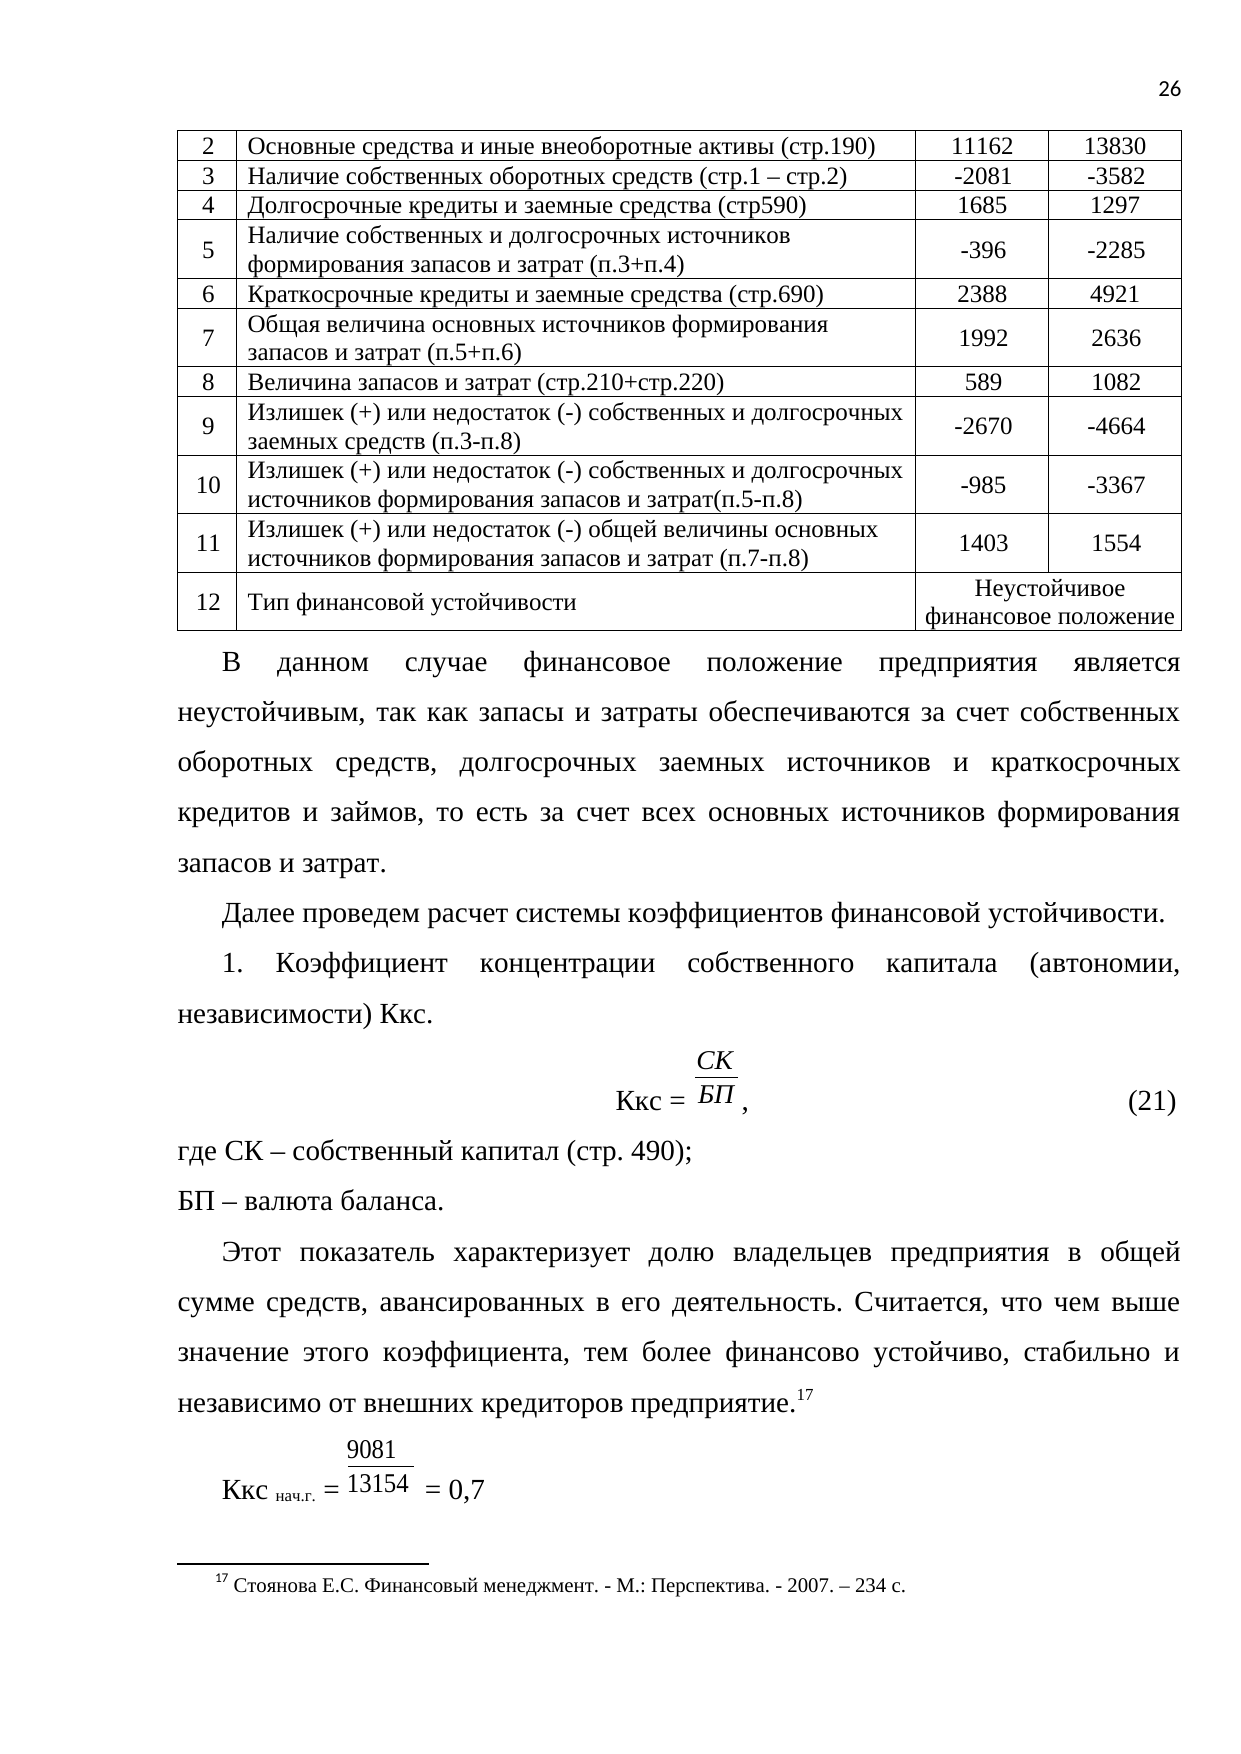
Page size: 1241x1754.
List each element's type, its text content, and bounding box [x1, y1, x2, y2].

table_cell -2285 [1049, 220, 1181, 278]
table_cell 589 [916, 367, 1048, 396]
table_cell -396 [916, 220, 1048, 278]
table_cell 4 [178, 191, 236, 219]
table_cell 1297 [1049, 191, 1181, 219]
table_cell 3 [178, 161, 236, 189]
table_cell -2081 [916, 161, 1048, 189]
text Ккс = , (21) [177, 1046, 1181, 1116]
table_cell Неустойчивое финансовое положение [916, 573, 1181, 630]
text В данном случае финансовое положение предприятия является неустойчивым, так как запасы и затраты обеспечиваются за счет собственных оборотных средств, долгосрочных заемных источников и краткосрочных кредитов и займов, то есть за счет всех основных источников формирования запасов и затрат. [177, 644, 1181, 878]
table_cell -2670 [916, 397, 1048, 454]
table_cell 10 [178, 456, 236, 513]
table_cell Основные средства и иные внеоборотные активы (стр.190) [237, 131, 915, 160]
table_cell 4921 [1049, 279, 1181, 308]
table_cell Наличие собственных и долгосрочных источников формирования запасов и затрат (п.3+п.4) [237, 220, 915, 278]
table_cell 2 [178, 131, 236, 160]
text 1. Коэффициент концентрации собственного капитала (автономии, независимости) Ккс. [177, 946, 1181, 1029]
table_cell -3367 [1049, 456, 1181, 513]
table_cell 1554 [1049, 514, 1181, 572]
table_cell 1992 [916, 309, 1048, 366]
table_cell 2636 [1049, 309, 1181, 366]
table_cell 9 [178, 397, 236, 454]
table_cell 11 [178, 514, 236, 572]
table_cell Общая величина основных источников формирования запасов и затрат (п.5+п.6) [237, 309, 915, 366]
text Далее проведем расчет системы коэффициентов финансовой устойчивости. [177, 895, 1181, 929]
text где СК – собственный капитал (стр. 490); [177, 1133, 1181, 1167]
table_cell Наличие собственных оборотных средств (стр.1 – стр.2) [237, 161, 915, 189]
table_cell -985 [916, 456, 1048, 513]
table_cell Величина запасов и затрат (стр.210+стр.220) [237, 367, 915, 396]
table_cell Излишек (+) или недостаток (-) общей величины основных источников формирования запасов и затрат (п.7-п.8) [237, 514, 915, 572]
table_cell 1082 [1049, 367, 1181, 396]
table_cell Тип финансовой устойчивости [237, 573, 915, 630]
table_cell 11162 [916, 131, 1048, 160]
table_cell 12 [178, 573, 236, 630]
table_cell 6 [178, 279, 236, 308]
table_cell Излишек (+) или недостаток (-) собственных и долгосрочных заемных средств (п.3-п.8) [237, 397, 915, 454]
table_cell -4664 [1049, 397, 1181, 454]
text Этот показатель характеризует долю владельцев предприятия в общей сумме средств, авансированных в его деятельность. Считается, что чем выше значение этого коэффициента, тем более финансово устойчиво, стабильно и независимо от внешних кредиторов предприятие. [177, 1234, 1181, 1418]
table_cell 5 [178, 220, 236, 278]
table_cell 13830 [1049, 131, 1181, 160]
text Ккс нач.г. = = 0,7 [177, 1435, 1181, 1505]
table_cell 2388 [916, 279, 1048, 308]
table_cell Долгосрочные кредиты и заемные средства (стр590) [237, 191, 915, 219]
table_cell 1403 [916, 514, 1048, 572]
table_cell 1685 [916, 191, 1048, 219]
table_cell 7 [178, 309, 236, 366]
table_cell -3582 [1049, 161, 1181, 189]
table_cell Краткосрочные кредиты и заемные средства (стр.690) [237, 279, 915, 308]
table_cell Излишек (+) или недостаток (-) собственных и долгосрочных источников формирования запасов и затрат(п.5-п.8) [237, 456, 915, 513]
text БП – валюта баланса. [177, 1183, 1181, 1217]
table_cell 8 [178, 367, 236, 396]
